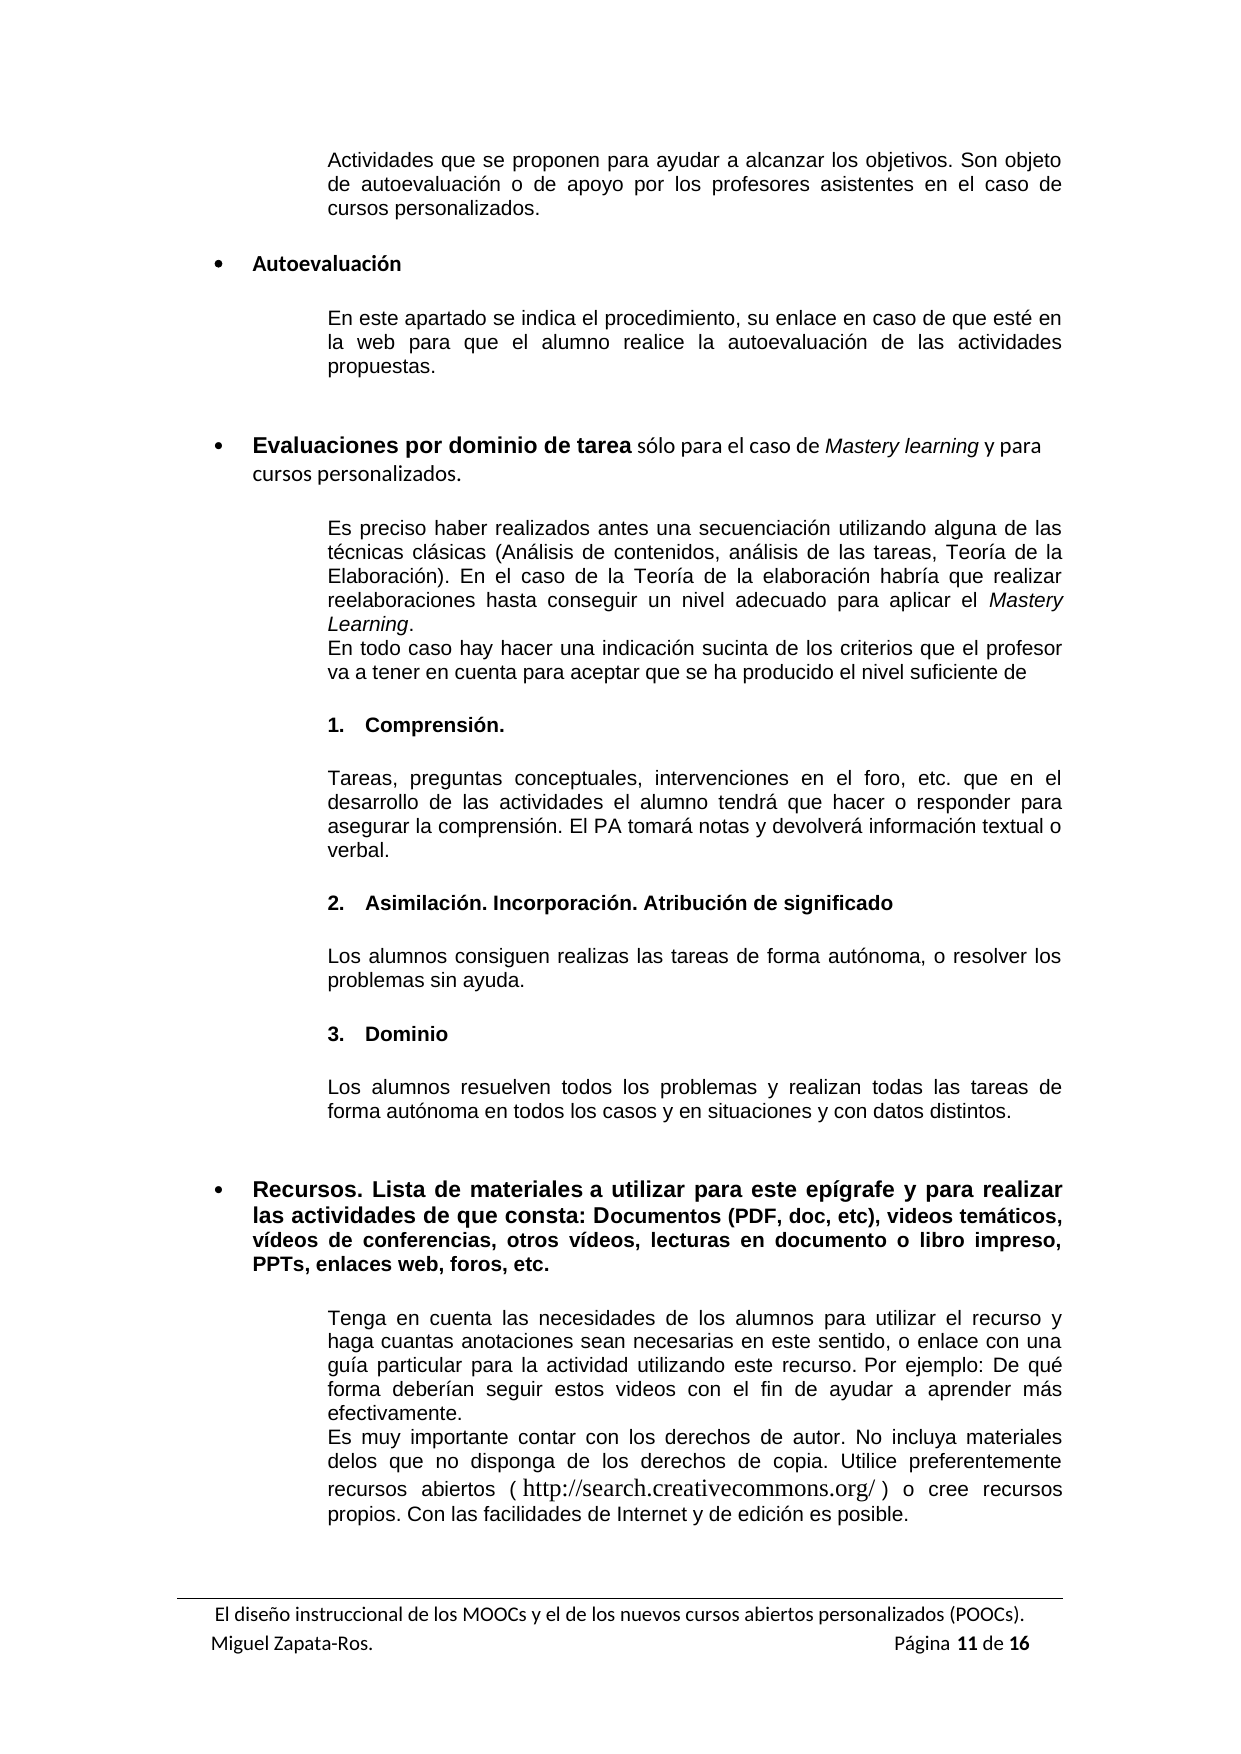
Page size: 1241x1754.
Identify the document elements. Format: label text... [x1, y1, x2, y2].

text En todo caso hay hacer una indicación sucinta de los criterios que el profesor va a tener en cuenta para aceptar que se ha producido el nivel suficiente de [327, 636, 1063, 684]
text Los alumnos resuelven todos los problemas y realizan todas las tareas de forma autónoma en todos los casos y en situaciones y con datos distintos. [327, 1074, 1063, 1122]
list Evaluaciones por dominio de tarea sólo para el caso de Mastery learning y para cursos personalizados. [215, 431, 1063, 487]
text Tenga en cuenta las necesidades de los alumnos para utilizar el recurso y haga cuantas anotaciones sean necesarias en este sentido, o enlace con una guía particular para la actividad utilizando este recurso. Por ejemplo: De qué forma deberían seguir estos videos con el fin de ayudar a aprender más efectivamente. [327, 1305, 1063, 1425]
text Es preciso haber realizados antes una secuenciación utilizando alguna de las técnicas clásicas (Análisis de contenidos, análisis de las tareas, Teoría de la Elaboración). En el caso de la Teoría de la elaboración habría que realizar reelaboraciones hasta conseguir un nivel adecuado para aplicar el Mastery Learning. [327, 516, 1063, 636]
text En este apartado se indica el procedimiento, su enlace en caso de que esté en la web para que el alumno realice la autoevaluación de las actividades propuestas. [327, 306, 1063, 378]
list Dominio [327, 1021, 1063, 1045]
text Tareas, preguntas conceptuales, intervenciones en el foro, etc. que en el desarrollo de las actividades el alumno tendrá que hacer o responder para asegurar la comprensión. El PA tomará notas y devolverá información textual o verbal. [327, 766, 1063, 862]
text Los alumnos consiguen realizas las tareas de forma autónoma, o resolver los problemas sin ayuda. [327, 944, 1063, 992]
text Es muy importante contar con los derechos de autor. No incluya materiales delos que no disponga de los derechos de copia. Utilice preferentemente recursos abiertos ( http://search.creativecommons.org/ ) o cree recursos propios. Con las facilidades de Internet y de edición es posible. [327, 1425, 1063, 1526]
list Comprensión. [327, 713, 1063, 737]
list Recursos. Lista de materiales a utilizar para este epígrafe y para realizar las actividades de que consta: Documentos (PDF, doc, etc), videos temáticos, vídeos de conferencias, otros vídeos, lecturas en documento o libro impreso, PPTs, enlaces web, foros, etc. [215, 1176, 1063, 1276]
text Actividades que se proponen para ayudar a alcanzar los objetivos. Son objeto de autoevaluación o de apoyo por los profesores asistentes en el caso de cursos personalizados. [327, 148, 1063, 219]
list Autoevaluación [215, 249, 1063, 277]
list Asimilación. Incorporación. Atribución de significado [327, 891, 1063, 915]
